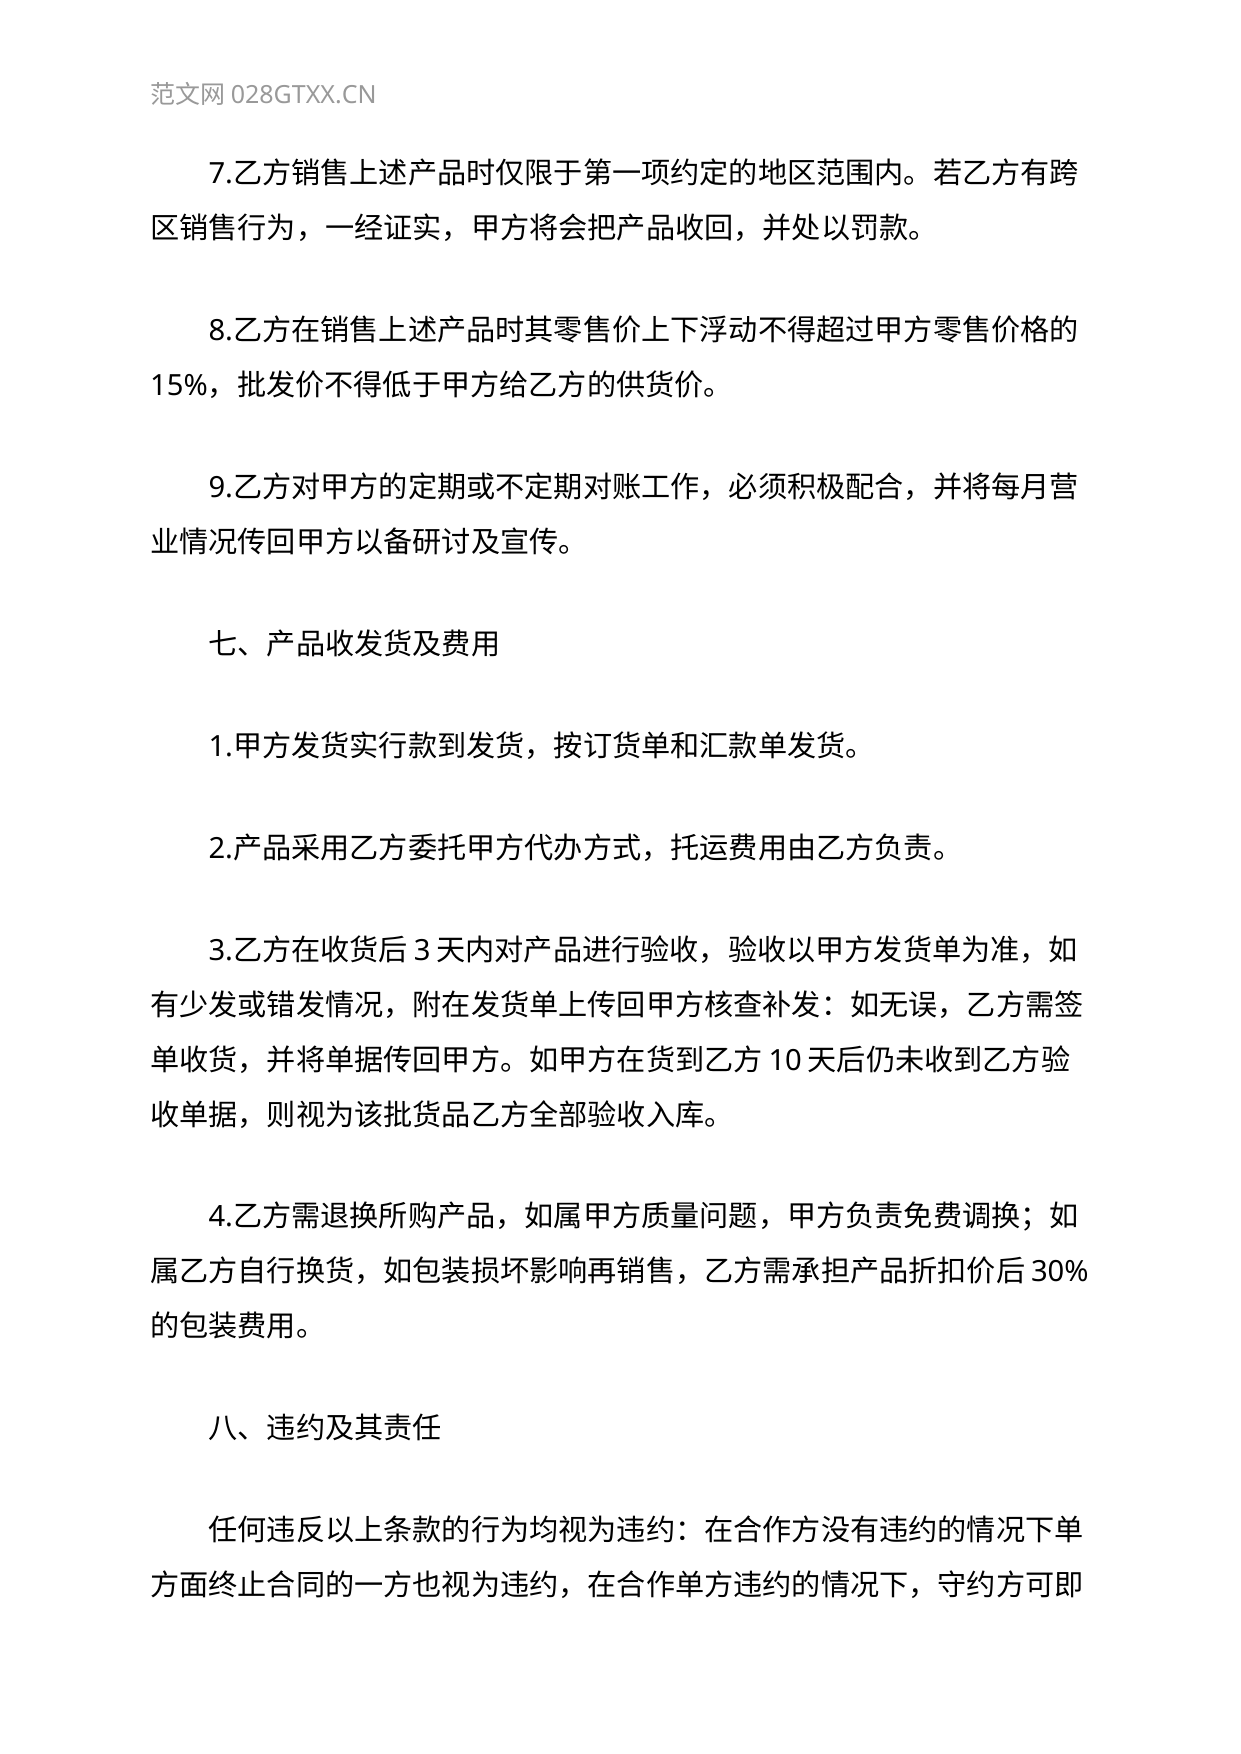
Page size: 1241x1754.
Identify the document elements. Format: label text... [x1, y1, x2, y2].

text 2.产品采用乙方委托甲方代办方式，托运费用由乙方负责。 [150, 824, 1090, 867]
text 七、产品收发货及费用 [150, 621, 1090, 663]
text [150, 1506, 1090, 1604]
text 7.乙方销售上述产品时仅限于第一项约定的地区范围内。若乙方有跨区销售行为，一经证实，甲方将会把产品收回，并处以罚款。 [150, 150, 1090, 247]
text 4.乙方需退换所购产品，如属甲方质量问题，甲方负责免费调换；如属乙方自行换货，如包装损坏影响再销售，乙方需承担产品折扣价后30%的包装费用。 [150, 1193, 1090, 1345]
text 9.乙方对甲方的定期或不定期对账工作，必须积极配合，并将每月营业情况传回甲方以备研讨及宣传。 [150, 464, 1090, 561]
text 1.甲方发货实行款到发货，按订货单和汇款单发货。 [150, 722, 1090, 765]
text 8.乙方在销售上述产品时其零售价上下浮动不得超过甲方零售价格的15%，批发价不得低于甲方给乙方的供货价。 [150, 307, 1090, 404]
text 八、违约及其责任 [150, 1405, 1090, 1447]
text 3.乙方在收货后3天内对产品进行验收，验收以甲方发货单为准，如有少发或错发情况，附在发货单上传回甲方核查补发：如无误，乙方需签单收货，并将单据传回甲方。如甲方在货到乙方10天后仍未收到乙方验收单据，则视为该批货品乙方全部验收入库。 [150, 926, 1090, 1133]
